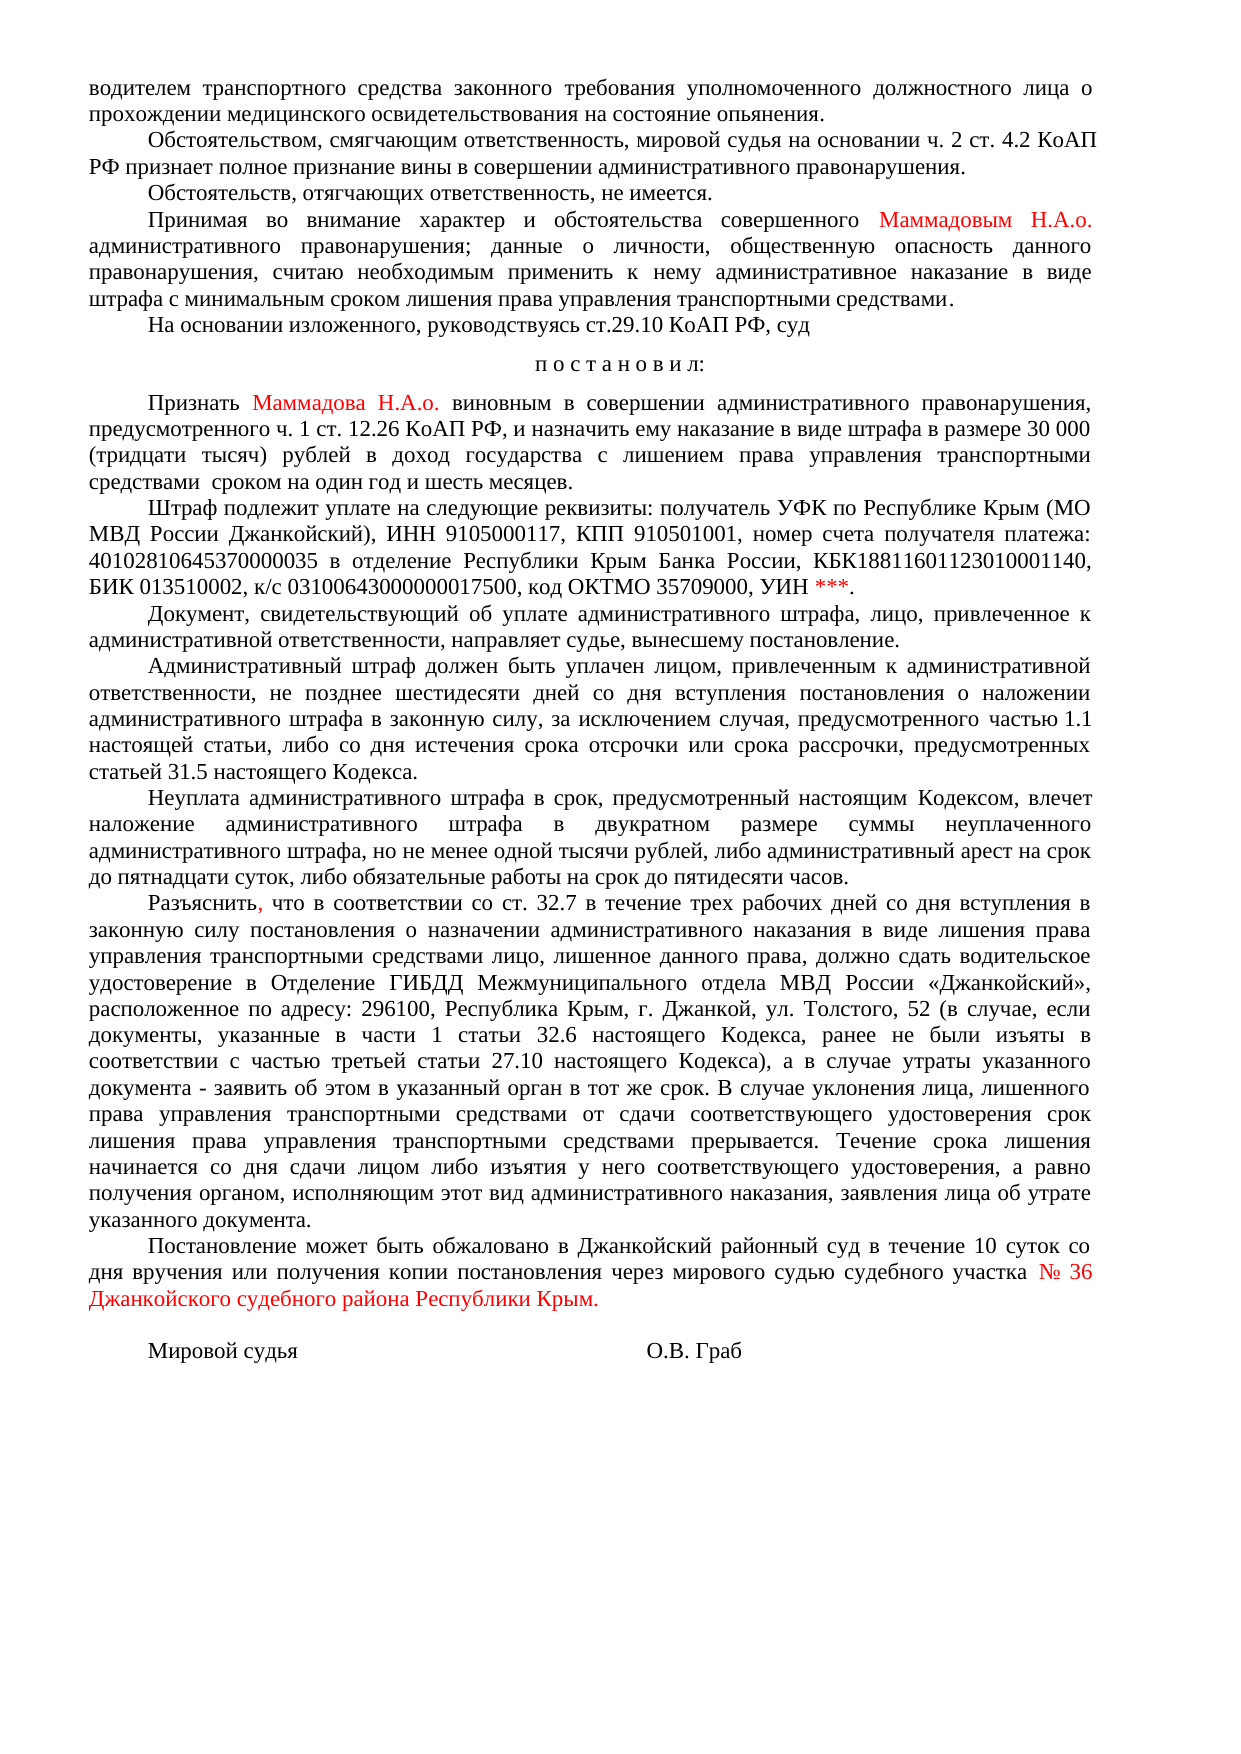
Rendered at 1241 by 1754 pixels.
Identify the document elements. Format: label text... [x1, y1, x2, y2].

text Разъяснить, что в соответствии со ст. 32.7 в течение трех рабочих дней со дня вступления в законную силу постановления о назначении административного наказания в виде лишения права управления транспортными средствами лицо, лишенное данного права, должно сдать водительское удостоверение в Отделение ГИБДД Межмуниципального отдела МВД России «Джанкойский», расположенное по адресу: 296100, Республика Крым, г. Джанкой, ул. Толстого, 52 (в случае, если документы, указанные в части 1 статьи 32.6 настоящего Кодекса, ранее не были изъяты в соответствии с частью третьей статьи 27.10 настоящего Кодекса), а в случае утраты указанного документа - заявить об этом в указанный орган в тот же срок. В случае уклонения лица, лишенного права управления транспортными средствами от сдачи соответствующего удостоверения срок лишения права управления транспортными средствами прерывается. Течение срока лишения начинается со дня сдачи лицом либо изъятия у него соответствующего удостоверения, а равно получения органом, исполняющим этот вид административного наказания, заявления лица об утрате указанного документа. [89, 889, 1092, 1232]
text п о с т а н о в и л: [89, 350, 1092, 376]
text Обстоятельств, отягчающих ответственность, не имеется. [89, 179, 1092, 206]
text На основании изложенного, руководствуясь ст.29.10 КоАП РФ, суд [89, 311, 1092, 337]
text Признать Маммадова Н.А.о. виновным в совершении административного правонарушения, предусмотренного ч. 1 ст. 12.26 КоАП РФ, и назначить ему наказание в виде штрафа в размере 30 000 (тридцати тысяч) рублей в доход государства с лишением права управления транспортными средствами сроком на один год и шесть месяцев. [89, 389, 1092, 494]
text Документ, свидетельствующий об уплате административного штрафа, лицо, привлеченное к административной ответственности, направляет судье, вынесшему постановление. [89, 599, 1092, 652]
text Постановление может быть обжаловано в Джанкойский районный суд в течение 10 суток со дня вручения или получения копии постановления через мирового судью судебного участка № 36 Джанкойского судебного района Республики Крым. [89, 1232, 1092, 1311]
text Административный штраф должен быть уплачен лицом, привлеченным к административной ответственности, не позднее шестидесяти дней со дня вступления постановления о наложении административного штрафа в законную силу, за исключением случая, предусмотренного частью 1.1 настоящей статьи, либо со дня истечения срока отсрочки или срока рассрочки, предусмотренных статьей 31.5 настоящего Кодекса. [89, 652, 1092, 784]
text Принимая во внимание характер и обстоятельства совершенного Маммадовым Н.А.о. административного правонарушения; данные о личности, общественную опасность данного правонарушения, считаю необходимым применить к нему административное наказание в виде штрафа с минимальным сроком лишения права управления транспортными средствами. [89, 206, 1092, 311]
text Обстоятельством, смягчающим ответственность, мировой судья на основании ч. 2 ст. 4.2 КоАП РФ признает полное признание вины в совершении административного правонарушения. [89, 127, 1098, 179]
text Неуплата административного штрафа в срок, предусмотренный настоящим Кодексом, влечет наложение административного штрафа в двукратном размере суммы неуплаченного административного штрафа, но не менее одной тысячи рублей, либо административный арест на срок до пятнадцати суток, либо обязательные работы на срок до пятидесяти часов. [89, 784, 1092, 889]
text Мировой судья О.В. Граб [89, 1337, 1092, 1364]
text Штраф подлежит уплате на следующие реквизиты: получатель УФК по Республике Крым (МО МВД России Джанкойский), ИНН 9105000117, КПП 910501001, номер счета получателя платежа: 40102810645370000035 в отделение Республики Крым Банка России, КБК18811601123010001140, БИК 013510002, к/с 03100643000000017500, код ОКТМО 35709000, УИН ***. [89, 494, 1092, 599]
